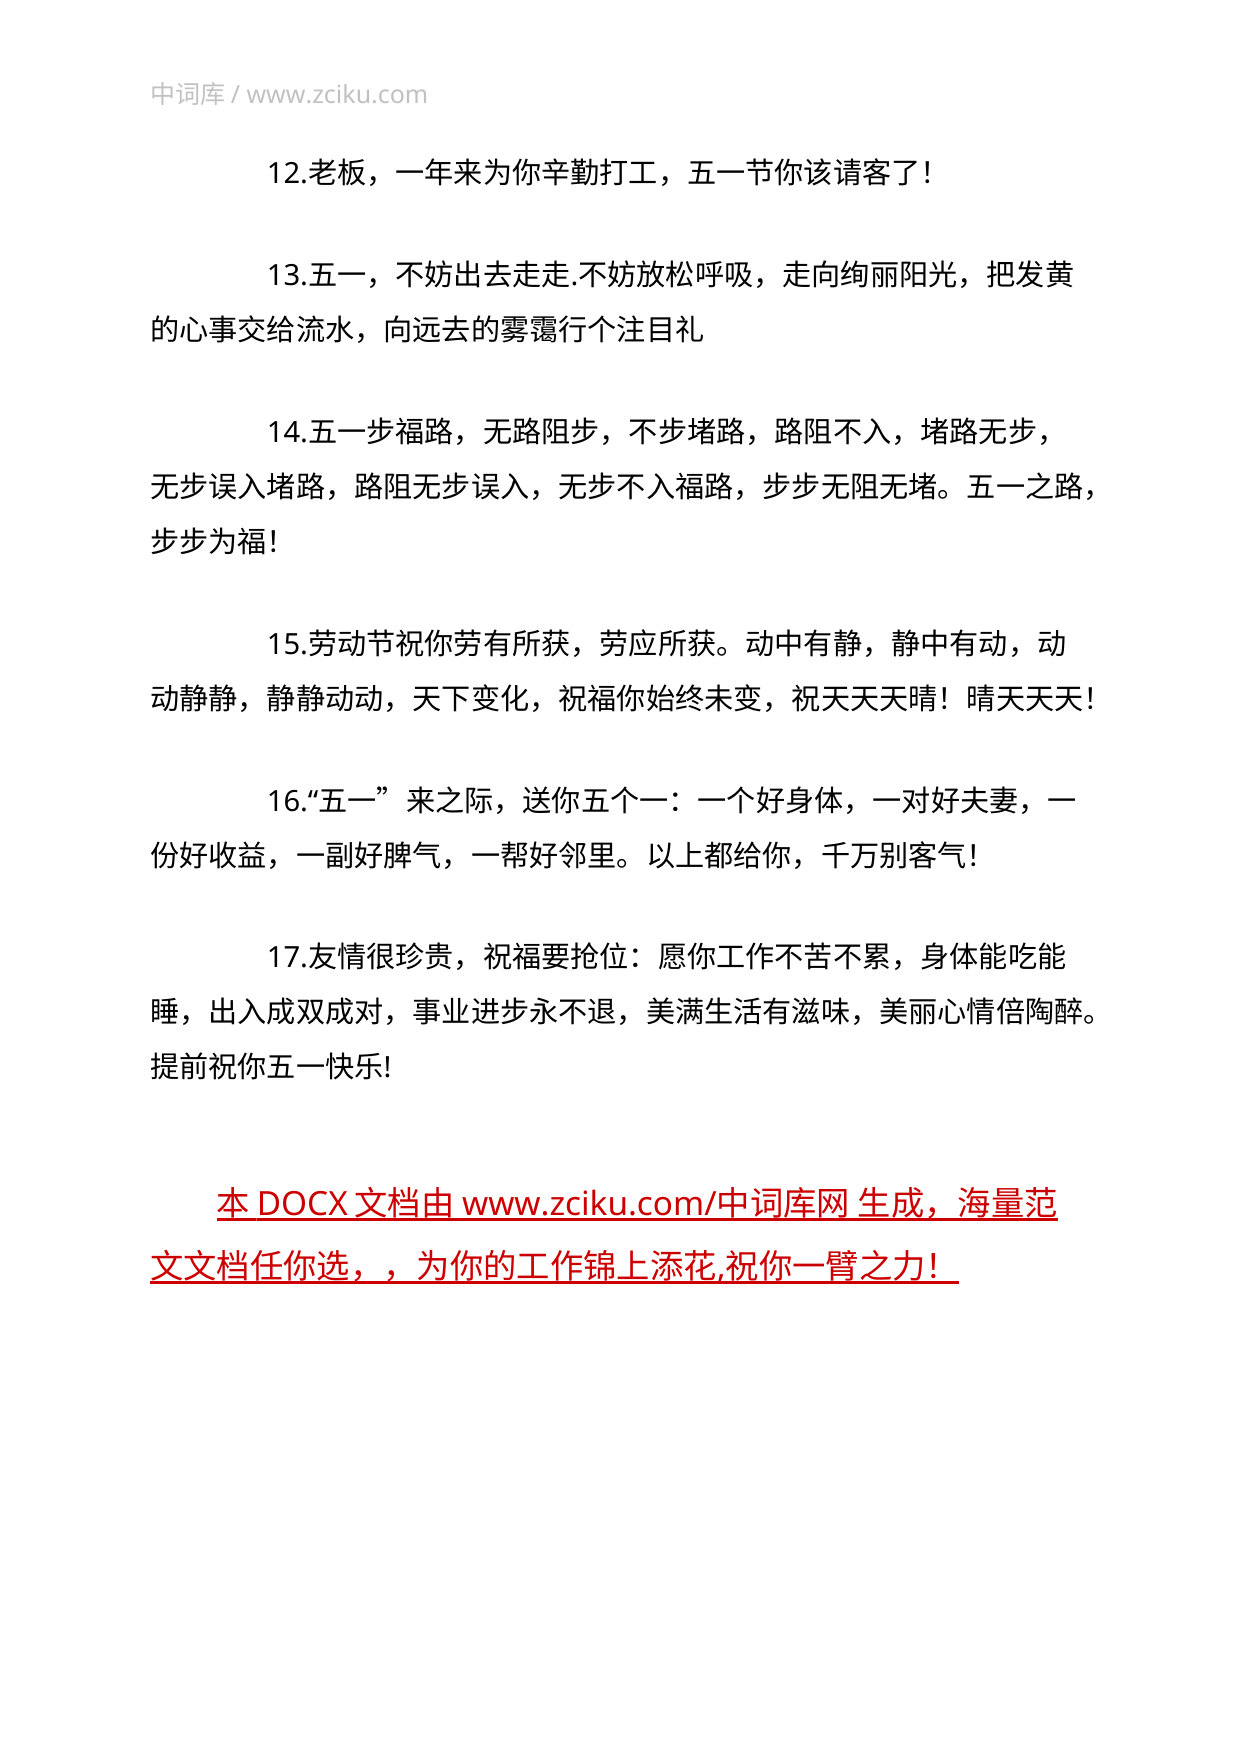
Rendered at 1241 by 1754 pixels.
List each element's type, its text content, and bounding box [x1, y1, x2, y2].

text 本DOCX文档由 www.zciku.com/中词库网 生成，海量范文文档任你选，，为你的工作锦上添花,祝你一臂之力！ [150, 1177, 1090, 1288]
text 12.老板，一年来为你辛勤打工，五一节你该请客了！ [150, 150, 1090, 192]
text 13.五一，不妨出去走走.不妨放松呼吸，走向绚丽阳光，把发黄的心事交给流水，向远去的雾霭行个注目礼 [150, 252, 1090, 349]
text 15.劳动节祝你劳有所获，劳应所获。动中有静，静中有动，动动静静，静静动动，天下变化，祝福你始终未变，祝天天天晴！晴天天天！ [150, 620, 1090, 718]
text 16.“五一”来之际，送你五个一：一个好身体，一对好夫妻，一份好收益，一副好脾气，一帮好邻里。以上都给你，千万别客气！ [150, 777, 1090, 874]
text 17.友情很珍贵，祝福要抢位：愿你工作不苦不累，身体能吃能睡，出入成双成对，事业进步永不退，美满生活有滋味，美丽心情倍陶醉。提前祝你五一快乐! [150, 934, 1090, 1086]
text 14.五一步福路，无路阻步，不步堵路，路阻不入，堵路无步，无步误入堵路，路阻无步误入，无步不入福路，步步无阻无堵。五一之路，步步为福！ [150, 409, 1090, 561]
